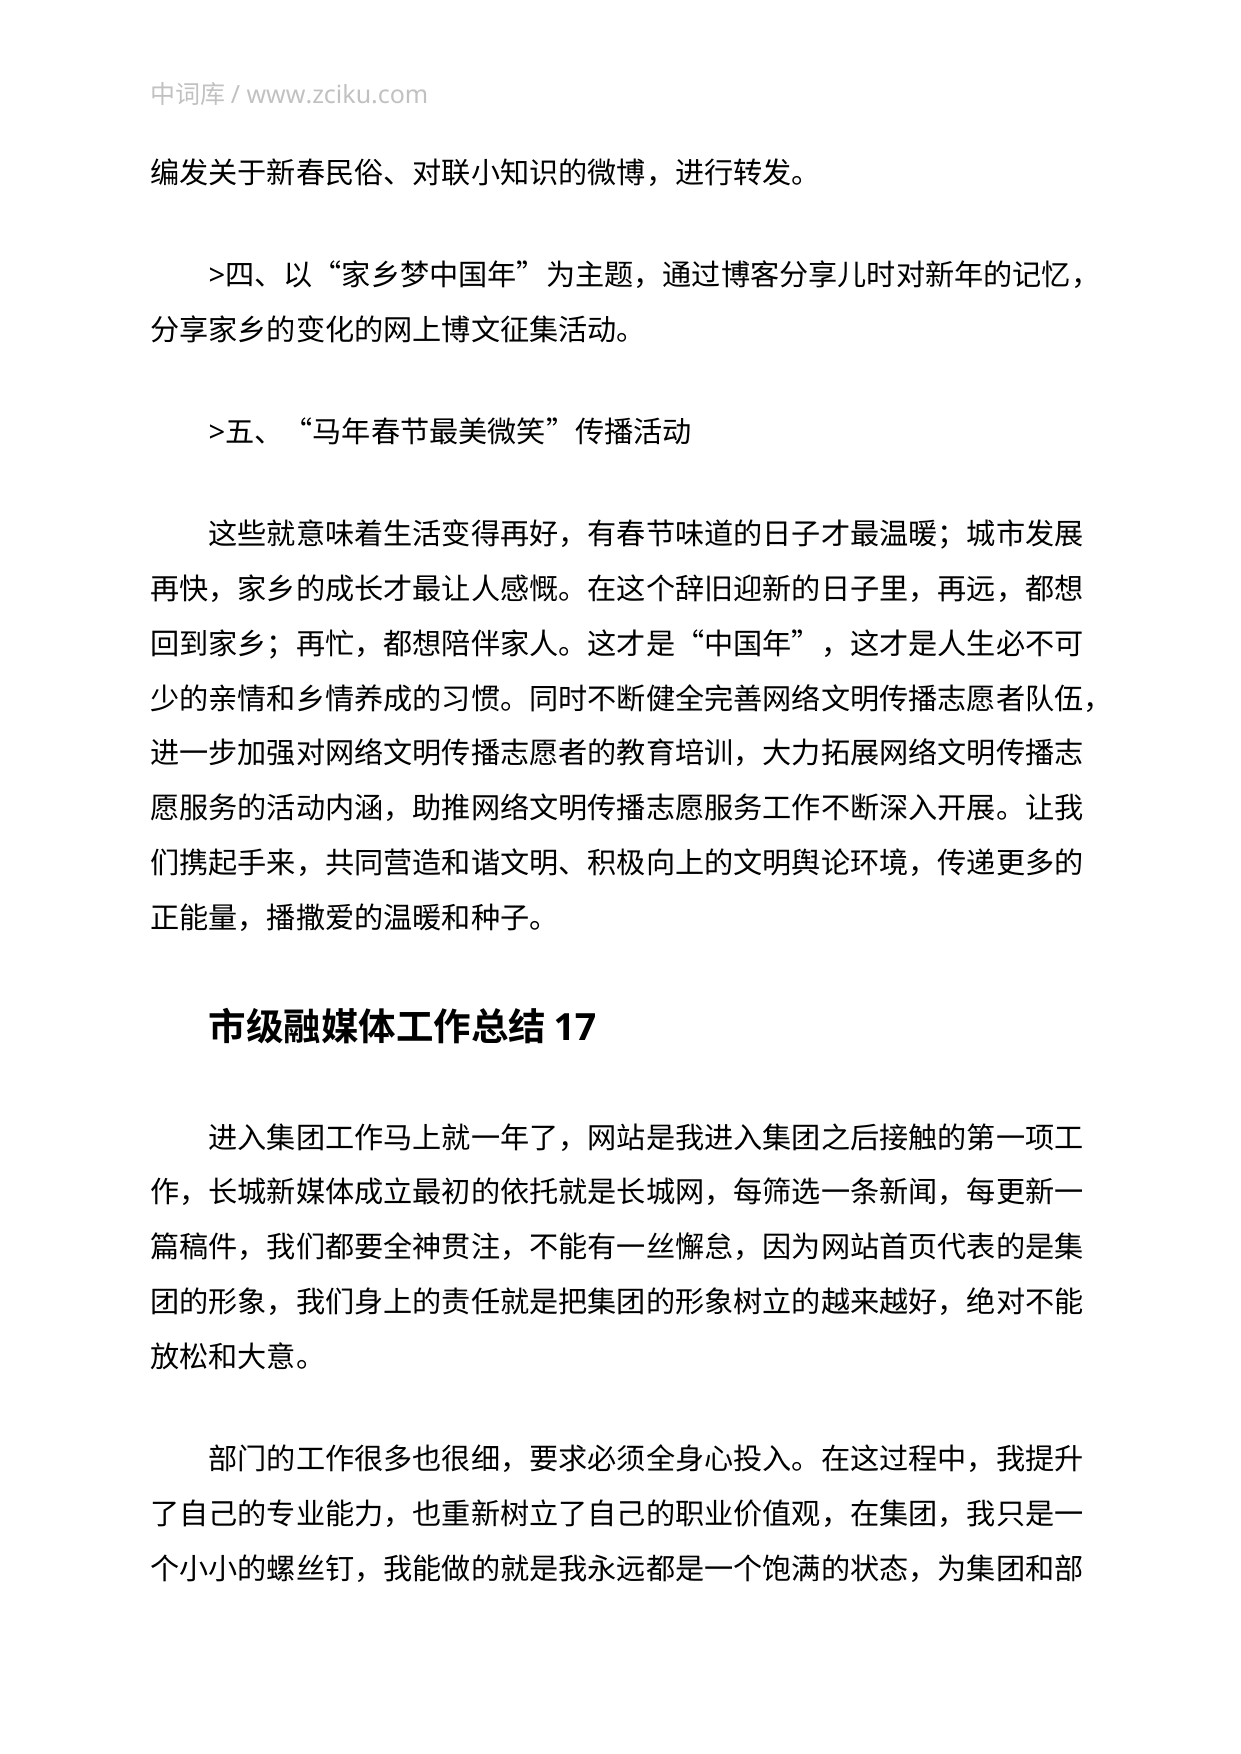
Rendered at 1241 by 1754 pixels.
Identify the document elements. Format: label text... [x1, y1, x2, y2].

text >五、“马年春节最美微笑”传播活动 [150, 408, 1090, 451]
text >四、以“家乡梦中国年”为主题，通过博客分享儿时对新年的记忆，分享家乡的变化的网上博文征集活动。 [150, 252, 1090, 349]
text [150, 150, 1090, 192]
text 进入集团工作马上就一年了，网站是我进入集团之后接触的第一项工作，长城新媒体成立最初的依托就是长城网，每筛选一条新闻，每更新一篇稿件，我们都要全神贯注，不能有一丝懈怠，因为网站首页代表的是集团的形象，我们身上的责任就是把集团的形象树立的越来越好，绝对不能放松和大意。 [150, 1114, 1090, 1376]
text 这些就意味着生活变得再好，有春节味道的日子才最温暖；城市发展再快，家乡的成长才最让人感慨。在这个辞旧迎新的日子里，再远，都想回到家乡；再忙，都想陪伴家人。这才是“中国年”，这才是人生必不可少的亲情和乡情养成的习惯。同时不断健全完善网络文明传播志愿者队伍，进一步加强对网络文明传播志愿者的教育培训，大力拓展网络文明传播志愿服务的活动内涵，助推网络文明传播志愿服务工作不断深入开展。让我们携起手来，共同营造和谐文明、积极向上的文明舆论环境，传递更多的正能量，播撒爱的温暖和种子。 [150, 511, 1090, 937]
text 市级融媒体工作总结17 [150, 997, 1090, 1051]
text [150, 1436, 1090, 1588]
